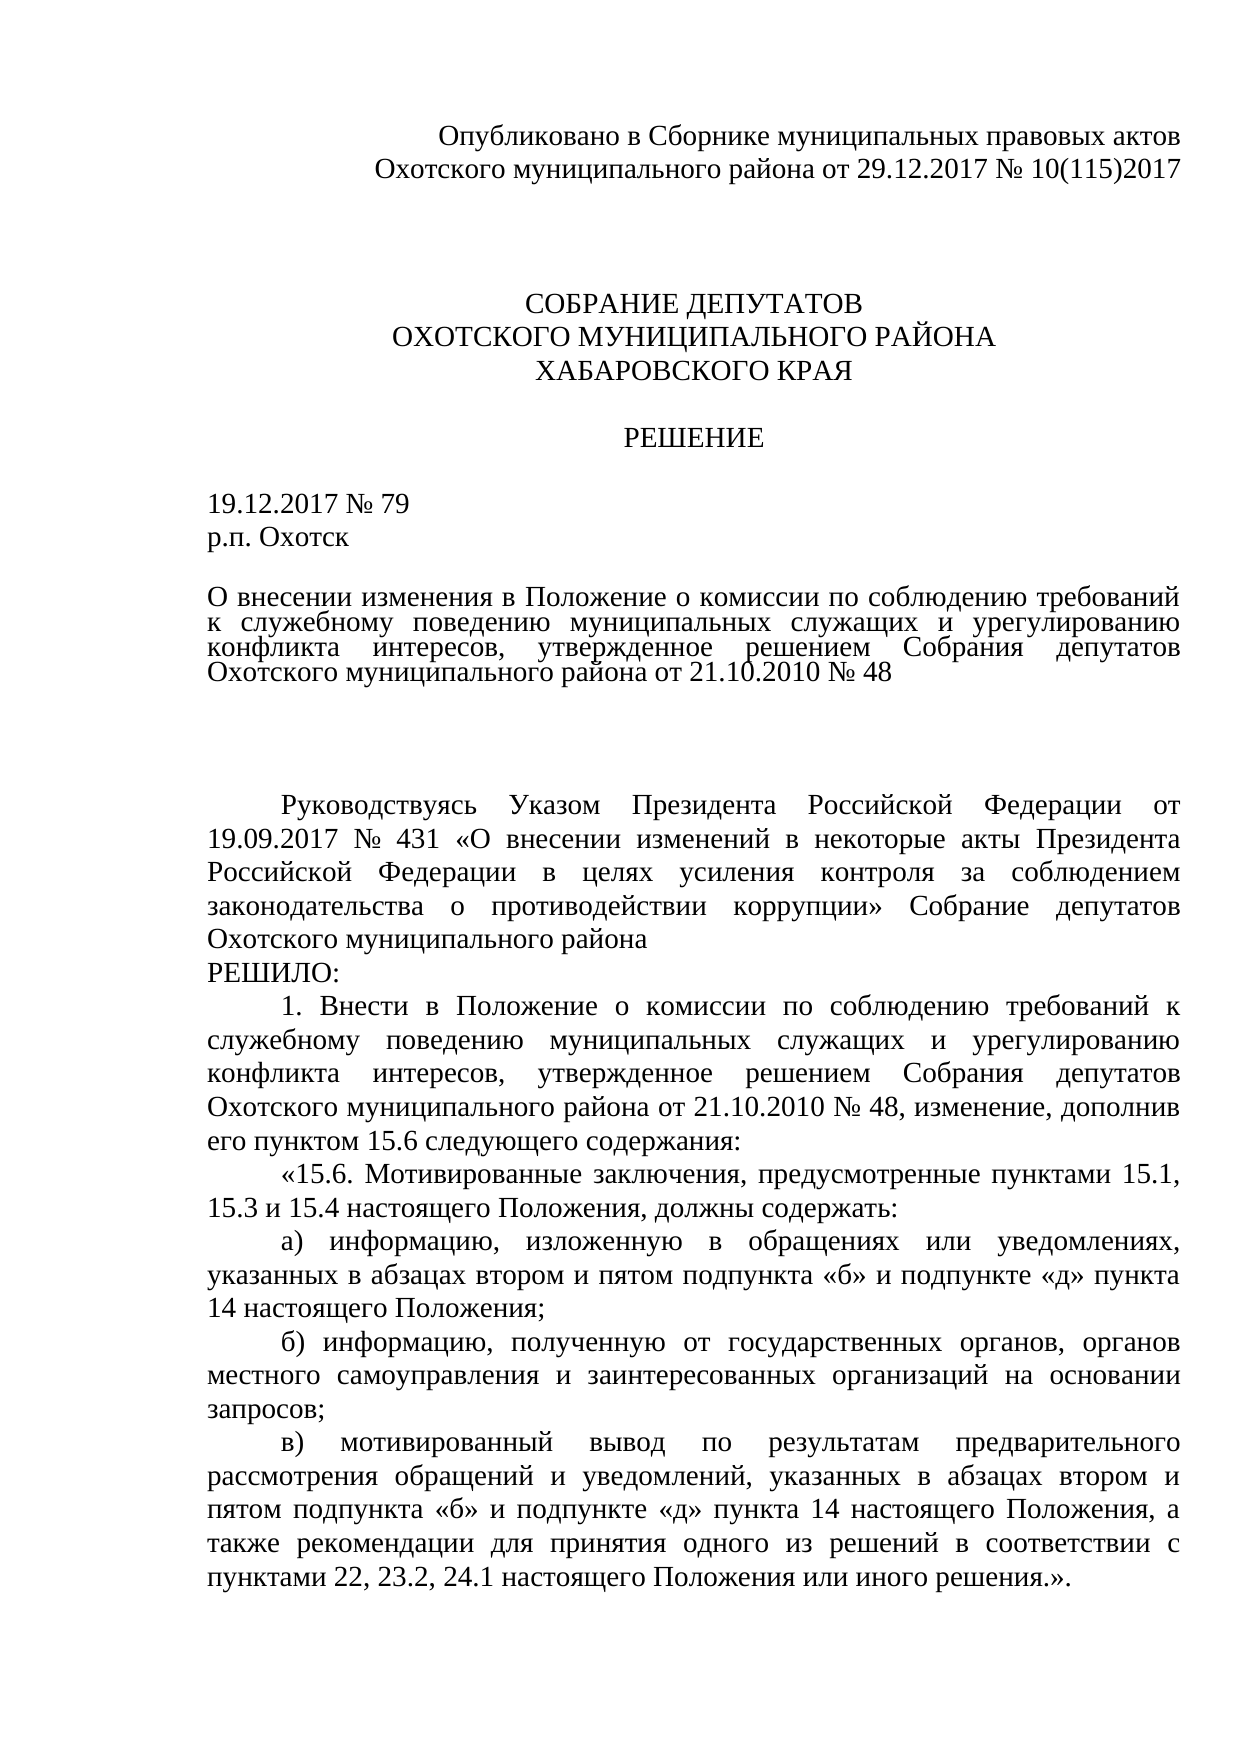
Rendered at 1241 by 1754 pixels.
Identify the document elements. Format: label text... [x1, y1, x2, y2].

text ХАБАРОВСКОГО КРАЯ [207, 353, 1181, 386]
text а) информацию, изложенную в обращениях или уведомлениях, указанных в абзацах втором и пятом подпункта «б» и подпункте «д» пункта 14 настоящего Положения; [207, 1223, 1181, 1324]
text в) мотивированный вывод по результатам предварительного рассмотрения обращений и уведомлений, указанных в абзацах втором и пятом подпункта «б» и подпункте «д» пункта 14 настоящего Положения, а также рекомендации для принятия одного из решений в соответствии с пунктами 22, 23.2, 24.1 настоящего Положения или иного решения.». [207, 1424, 1181, 1592]
text Руководствуясь Указом Президента Российской Федерации от 19.09.2017 № 431 «О внесении изменений в некоторые акты Президента Российской Федерации в целях усиления контроля за соблюдением законодательства о противодействии коррупции» Собрание депутатов Охотского муниципального района [207, 787, 1181, 955]
text РЕШЕНИЕ [207, 420, 1181, 453]
text 19.12.2017 № 79 [207, 486, 1181, 519]
text Опубликовано в Сборнике муниципальных правовых актов [207, 118, 1181, 152]
text 1. Внести в Положение о комиссии по соблюдению требований к служебному поведению муниципальных служащих и урегулированию конфликта интересов, утвержденное решением Собрания депутатов Охотского муниципального района от 21.10.2010 № 48, изменение, дополнив его пунктом 15.6 следующего содержания: [207, 988, 1181, 1156]
text РЕШИЛО: [207, 955, 1181, 988]
text Охотского муниципального района от 29.12.2017 № 10(115)2017 [207, 152, 1181, 185]
text р.п. Охотск [207, 519, 1181, 553]
text ОХОТСКОГО МУНИЦИПАЛЬНОГО РАЙОНА [207, 319, 1181, 353]
text СОБРАНИЕ ДЕПУТАТОВ [207, 286, 1181, 319]
text б) информацию, полученную от государственных органов, органов местного самоуправления и заинтересованных организаций на основании запросов; [207, 1324, 1181, 1424]
text О внесении изменения в Положение о комиссии по соблюдению требований к служебному поведению муниципальных служащих и урегулированию конфликта интересов, утвержденное решением Собрания депутатов Охотского муниципального района от 21.10.2010 № 48 [207, 587, 1181, 687]
text «15.6. Мотивированные заключения, предусмотренные пунктами 15.1, 15.3 и 15.4 настоящего Положения, должны содержать: [207, 1156, 1181, 1223]
